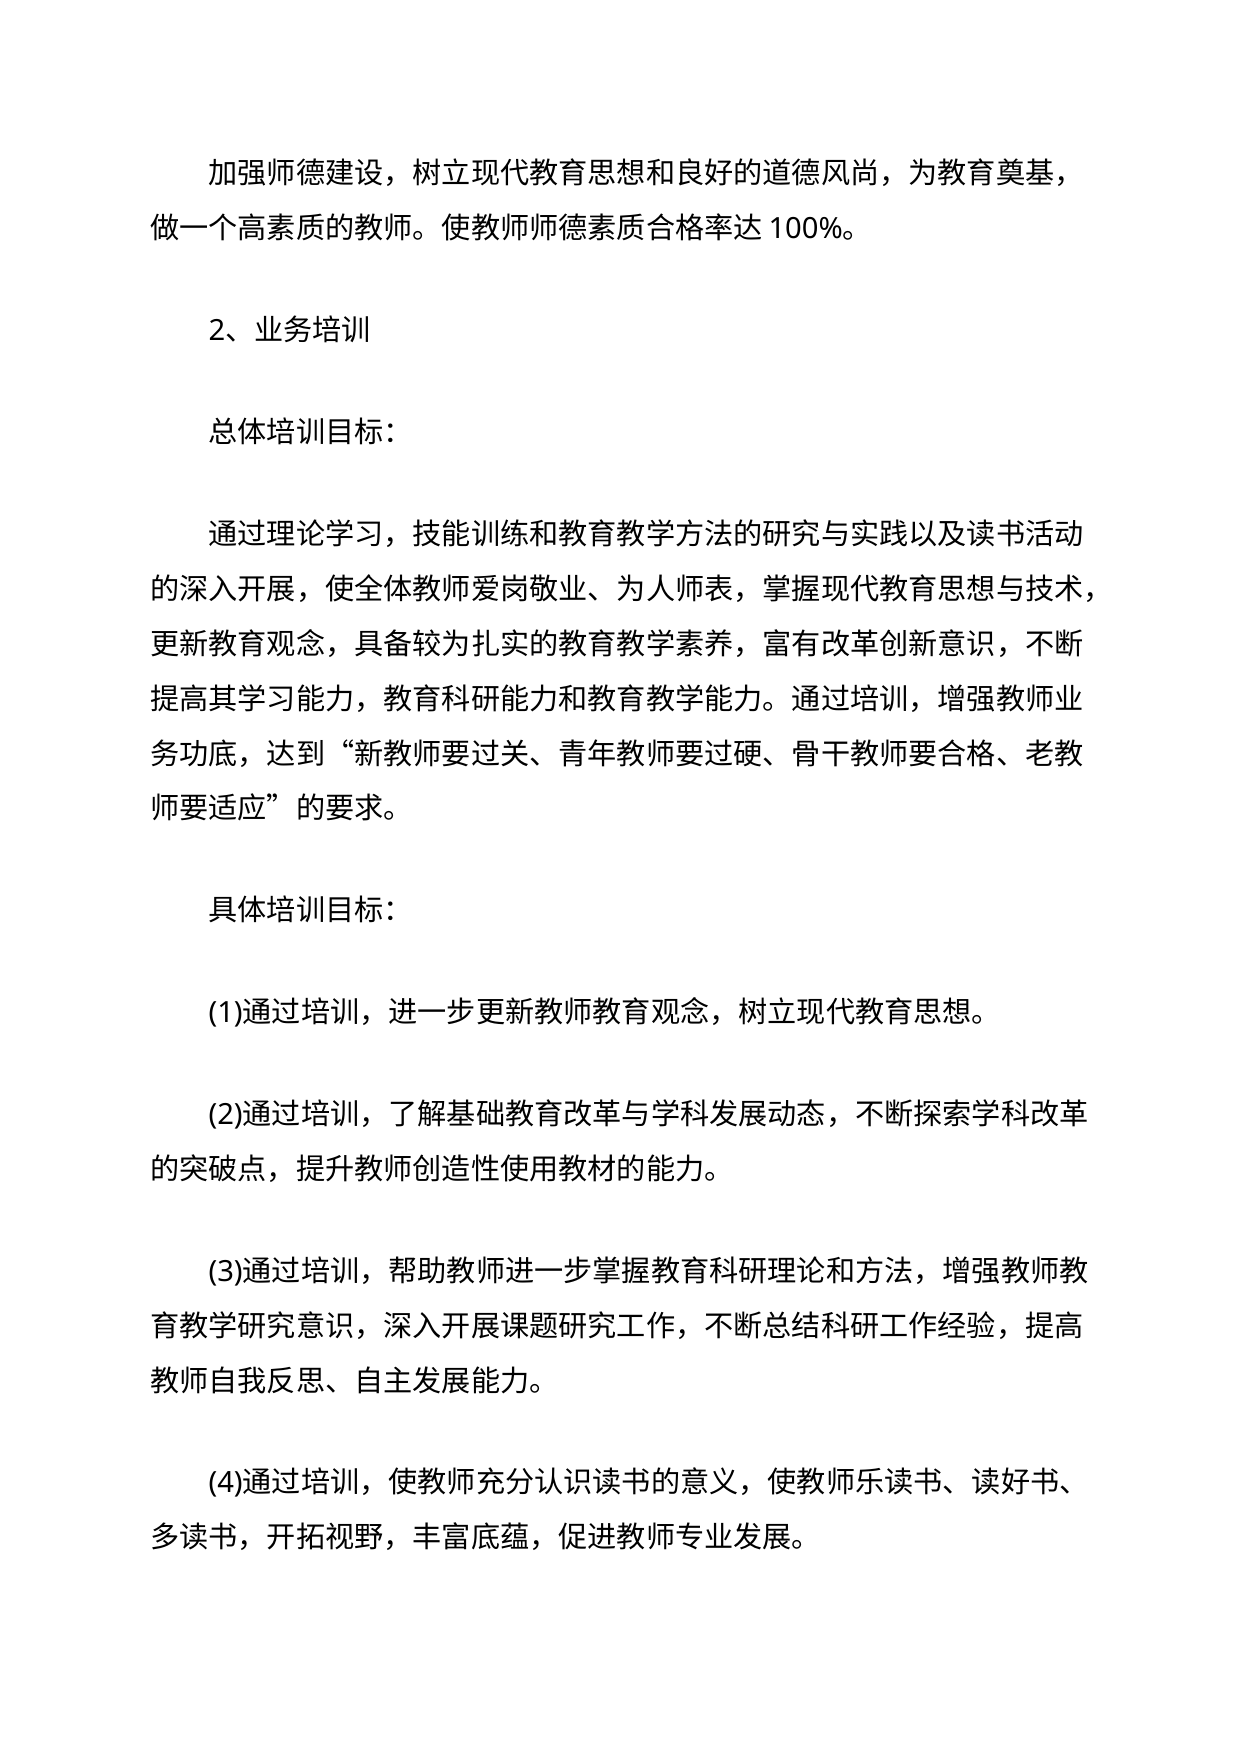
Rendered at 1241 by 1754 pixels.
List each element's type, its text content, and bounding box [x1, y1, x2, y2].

text (1)通过培训，进一步更新教师教育观念，树立现代教育思想。 [150, 989, 1090, 1031]
text (4)通过培训，使教师充分认识读书的意义，使教师乐读书、读好书、多读书，开拓视野，丰富底蕴，促进教师专业发展。 [150, 1459, 1090, 1556]
text 2、业务培训 [150, 307, 1090, 349]
text 具体培训目标： [150, 887, 1090, 929]
text 总体培训目标： [150, 409, 1090, 451]
text 通过理论学习，技能训练和教育教学方法的研究与实践以及读书活动的深入开展，使全体教师爱岗敬业、为人师表，掌握现代教育思想与技术，更新教育观念，具备较为扎实的教育教学素养，富有改革创新意识，不断提高其学习能力，教育科研能力和教育教学能力。通过培训，增强教师业务功底，达到“新教师要过关、青年教师要过硬、骨干教师要合格、老教师要适应”的要求。 [150, 511, 1090, 827]
text 加强师德建设，树立现代教育思想和良好的道德风尚，为教育奠基，做一个高素质的教师。使教师师德素质合格率达100%。 [150, 150, 1090, 247]
text (2)通过培训，了解基础教育改革与学科发展动态，不断探索学科改革的突破点，提升教师创造性使用教材的能力。 [150, 1091, 1090, 1188]
text (3)通过培训，帮助教师进一步掌握教育科研理论和方法，增强教师教育教学研究意识，深入开展课题研究工作，不断总结科研工作经验，提高教师自我反思、自主发展能力。 [150, 1247, 1090, 1399]
